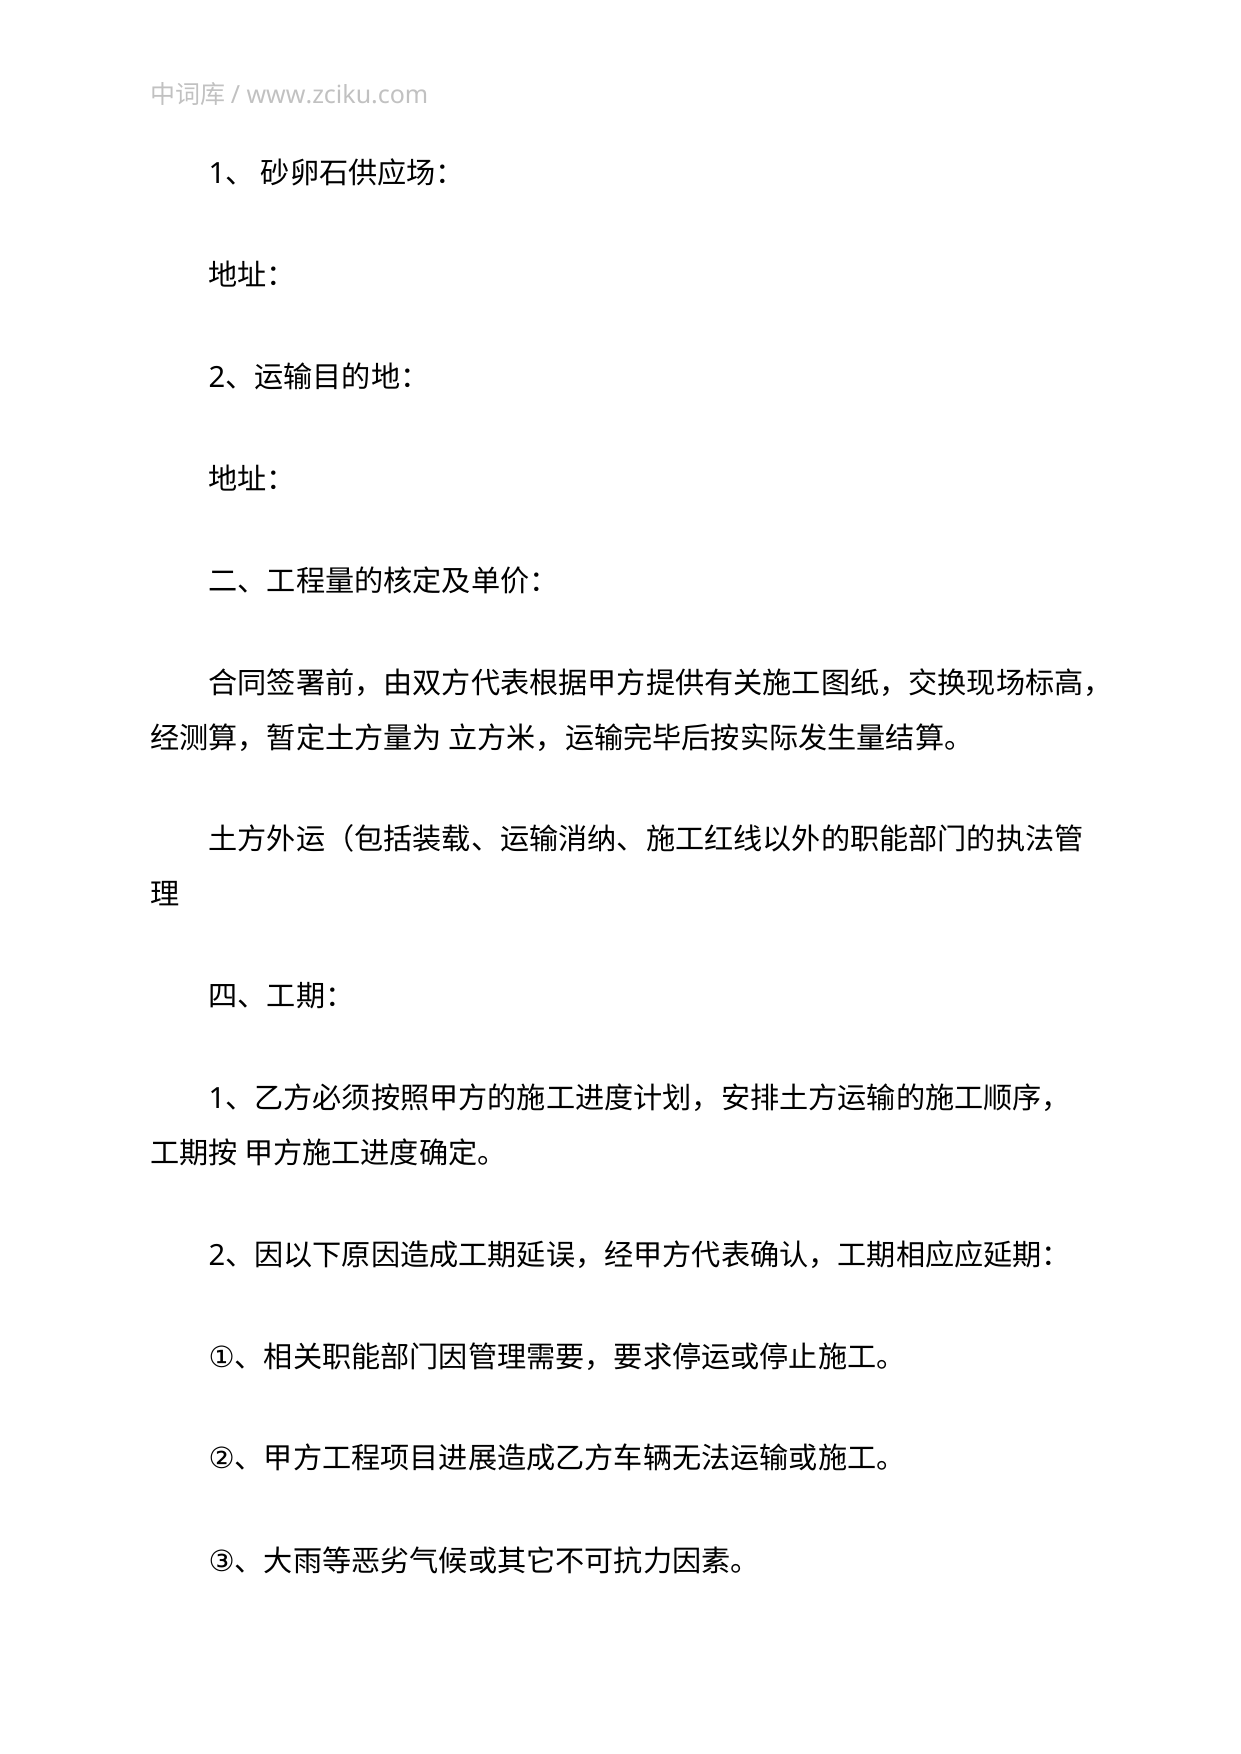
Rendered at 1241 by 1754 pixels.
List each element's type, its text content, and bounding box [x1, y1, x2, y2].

text 地址： [150, 252, 1090, 294]
text 地址： [150, 456, 1090, 498]
text 1、 砂卵石供应场： [150, 150, 1090, 192]
text 合同签署前，由双方代表根据甲方提供有关施工图纸，交换现场标高，经测算，暂定土方量为 立方米，运输完毕后按实际发生量结算。 [150, 659, 1090, 756]
text 二、工程量的核定及单价： [150, 557, 1090, 600]
text 1、乙方必须按照甲方的施工进度计划，安排土方运输的施工顺序，工期按 甲方施工进度确定。 [150, 1074, 1090, 1172]
text ③、大雨等恶劣气候或其它不可抗力因素。 [150, 1537, 1090, 1579]
text ②、甲方工程项目进展造成乙方车辆无法运输或施工。 [150, 1435, 1090, 1477]
text ①、相关职能部门因管理需要，要求停运或停止施工。 [150, 1333, 1090, 1376]
text 2、因以下原因造成工期延误，经甲方代表确认，工期相应应延期： [150, 1231, 1090, 1273]
text 2、运输目的地： [150, 354, 1090, 396]
text 四、工期： [150, 973, 1090, 1015]
text 土方外运（包括装载、运输消纳、施工红线以外的职能部门的执法管理 [150, 816, 1090, 913]
